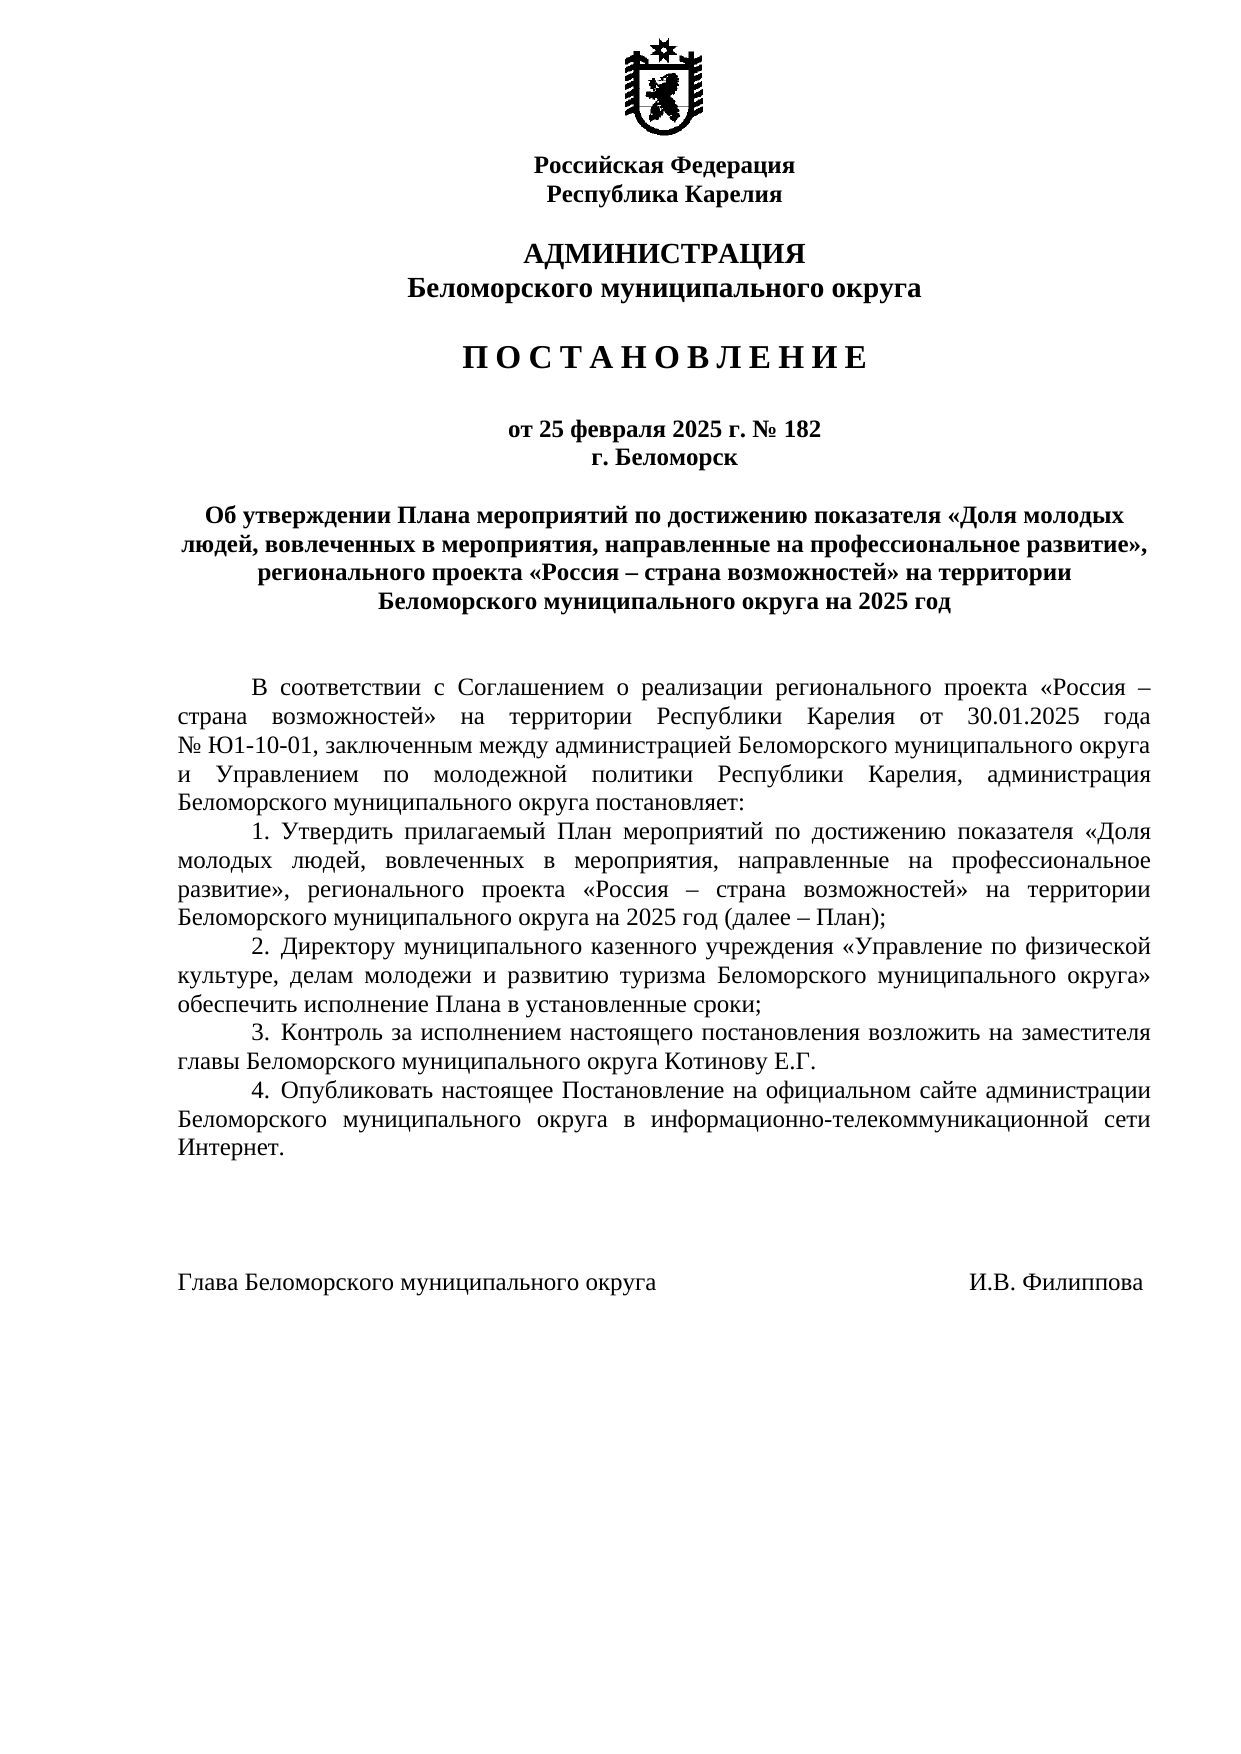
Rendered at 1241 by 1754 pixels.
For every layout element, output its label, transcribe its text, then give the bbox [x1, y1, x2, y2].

text В соответствии с Соглашением о реализации регионального проекта «Россия – страна возможностей» на территории Республики Карелия от 30.01.2025 года № Ю1-10-01, заключенным между администрацией Беломорского муниципального округа и Управлением по молодежной политики Республики Карелия, администрация Беломорского муниципального округа постановляет: [177, 672, 1152, 816]
text Глава Беломорского муниципального округа И.В. Филиппова [177, 1267, 1152, 1295]
text АДМИНИСТРАЦИЯ [177, 236, 1152, 270]
list Опубликовать настоящее Постановление на официальном сайте администрации Беломорского муниципального округа в информационно-телекоммуникационной сети Интернет. [177, 1075, 1152, 1161]
text ПОСТАНОВЛЕНИЕ [177, 337, 1152, 375]
text Республика Карелия [177, 179, 1152, 208]
picture [611, 29, 717, 151]
list Контроль за исполнением настоящего постановления возложить на заместителя главы Беломорского муниципального округа Котинову Е.Г. [177, 1017, 1152, 1075]
list Директору муниципального казенного учреждения «Управление по физической культуре, делам молодежи и развитию туризма Беломорского муниципального округа» обеспечить исполнение Плана в установленные сроки; [177, 931, 1152, 1017]
text Об утверждении Плана мероприятий по достижению показателя «Доля молодых людей, вовлеченных в мероприятия, направленные на профессиональное развитие», регионального проекта «Россия – страна возможностей» на территории Беломорского муниципального округа на 2025 год [177, 500, 1152, 615]
text от 25 февраля 2025 г. № 182 [177, 414, 1152, 442]
text г. Беломорск [177, 442, 1152, 471]
text Российская Федерация [177, 150, 1152, 179]
text Беломорского муниципального округа [177, 270, 1152, 303]
list Утвердить прилагаемый План мероприятий по достижению показателя «Доля молодых людей, вовлеченных в мероприятия, направленные на профессиональное развитие», регионального проекта «Россия – страна возможностей» на территории Беломорского муниципального округа на 2025 год (далее – План); [177, 816, 1152, 931]
